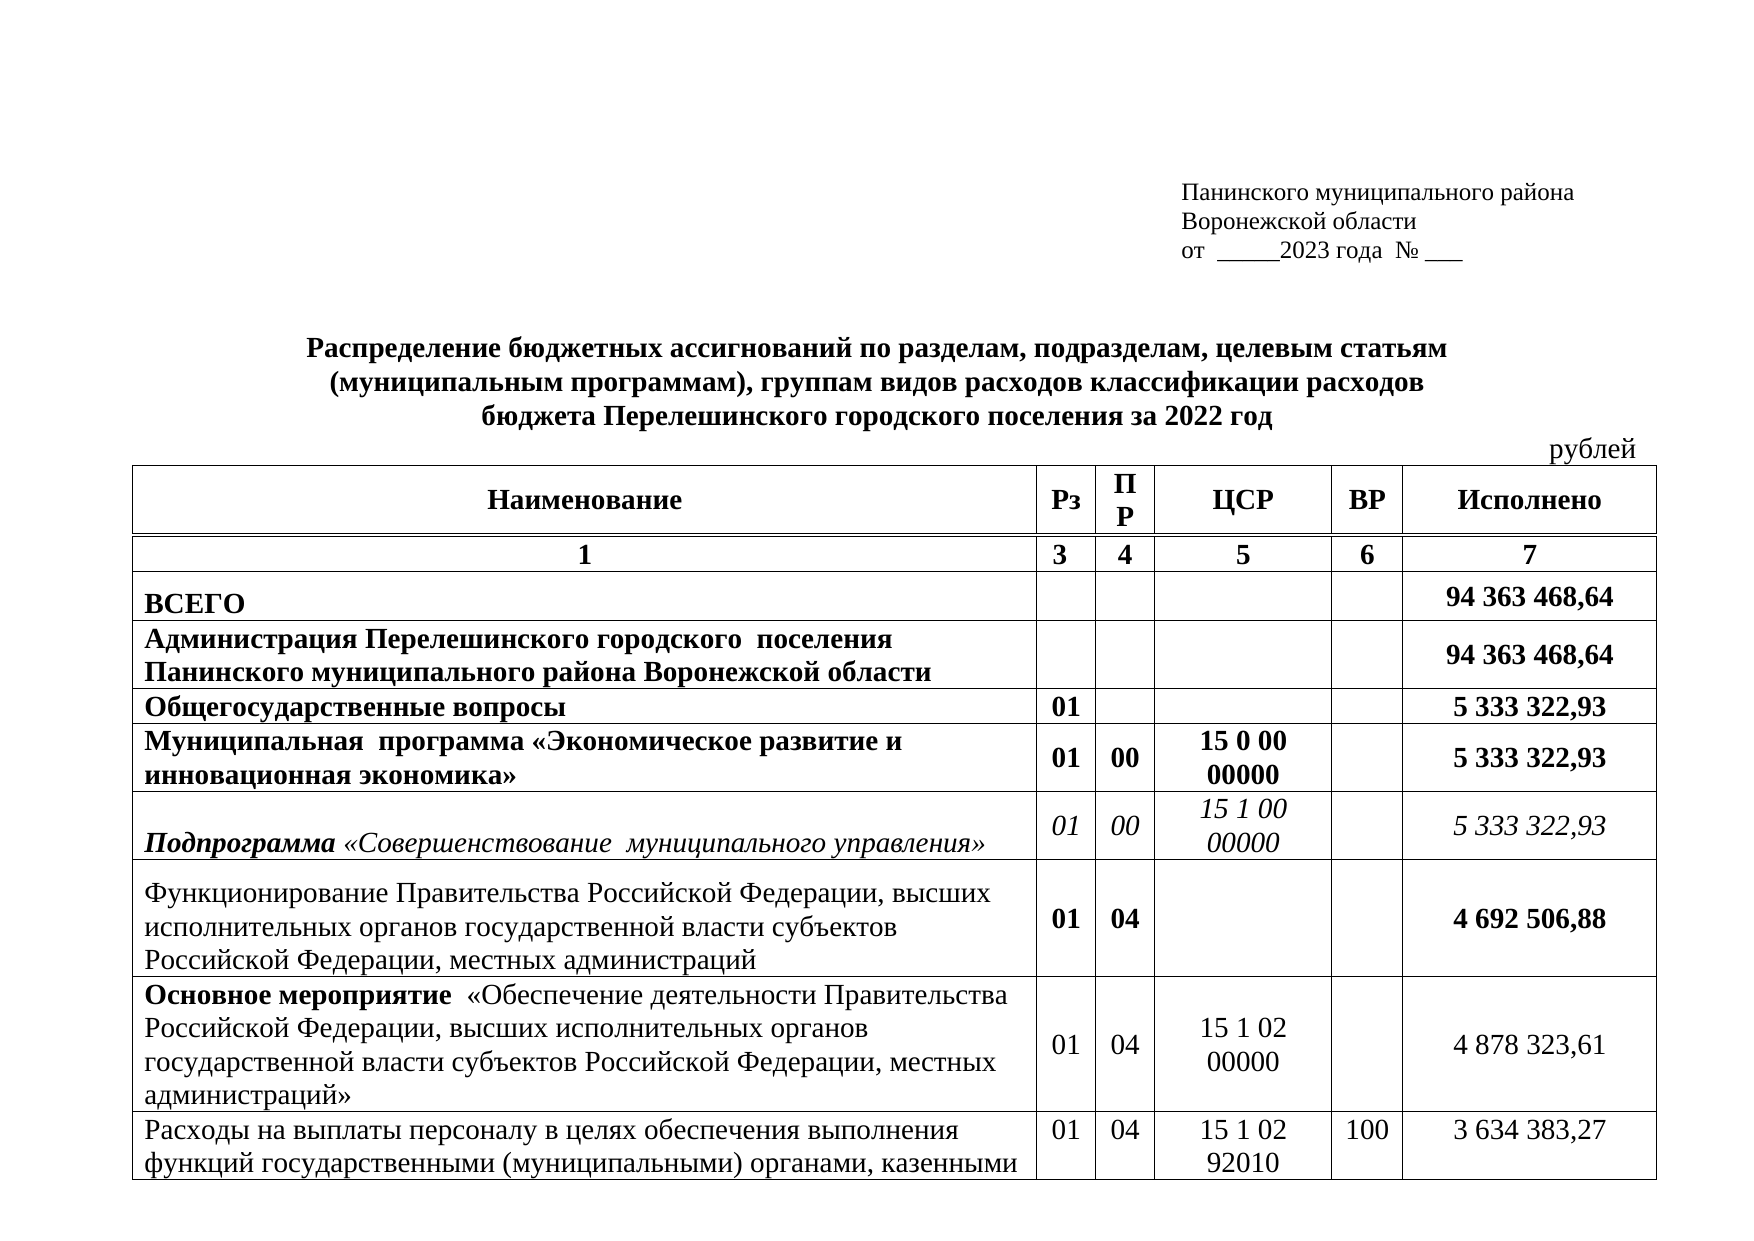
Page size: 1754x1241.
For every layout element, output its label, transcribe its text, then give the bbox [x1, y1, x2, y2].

table_header ЦСР [1155, 466, 1331, 533]
table_cell 01 [1037, 977, 1095, 1111]
table_cell [1332, 689, 1402, 722]
table_cell [1096, 689, 1154, 722]
table_cell Администрация Перелешинского городского поселения Панинского муниципального района Воронежской области [133, 621, 1036, 688]
table_cell [1096, 621, 1154, 688]
table_cell 01 [1037, 1112, 1095, 1179]
text (муниципальным программам), группам видов расходов классификации расходов [118, 364, 1636, 398]
table_cell [1332, 860, 1402, 976]
table_cell [1155, 860, 1331, 976]
table_cell 04 [1096, 1112, 1154, 1179]
table_cell 01 [1037, 792, 1095, 859]
table_header 1 [133, 537, 1036, 571]
text от _____2023 года № ___ [1181, 235, 1636, 263]
text бюджета Перелешинского городского поселения за 2022 год [118, 398, 1636, 431]
table_cell Основное мероприятие «Обеспечение деятельности Правительства Российской Федерации, высших исполнительных органов государственной власти субъектов Российской Федерации, местных администраций» [133, 977, 1036, 1111]
table_cell 100 [1332, 1112, 1402, 1179]
table_cell [1332, 792, 1402, 859]
table_cell 00 [1096, 724, 1154, 791]
table_cell Общегосударственные вопросы [133, 689, 1036, 722]
table_cell 4 878 323,61 [1403, 977, 1656, 1111]
table_cell 94 363 468,64 [1403, 621, 1656, 688]
table_cell [1155, 621, 1331, 688]
table_cell ВСЕГО [133, 572, 1036, 620]
table_cell 4 692 506,88 [1403, 860, 1656, 976]
table_cell 94 363 468,64 [1403, 572, 1656, 620]
table_header 4 [1096, 537, 1154, 571]
table_cell 04 [1096, 977, 1154, 1111]
table_header Рз [1037, 466, 1095, 533]
table_cell [1155, 572, 1331, 620]
table_cell 15 1 02 00000 [1155, 977, 1331, 1111]
table_cell 15 0 00 00000 [1155, 724, 1331, 791]
table_cell [1155, 689, 1331, 722]
table_cell [1332, 977, 1402, 1111]
table_cell 5 333 322,93 [1403, 724, 1656, 791]
table_cell [1332, 621, 1402, 688]
table_header ПР [1096, 466, 1154, 533]
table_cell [133, 1112, 1036, 1179]
table_cell [1096, 572, 1154, 620]
table_cell 01 [1037, 860, 1095, 976]
table_cell Муниципальная программа «Экономическое развитие и инновационная экономика» [133, 724, 1036, 791]
text рублей [118, 431, 1636, 465]
table_header 5 [1155, 537, 1331, 571]
text Панинского муниципального района [1181, 177, 1636, 206]
table_cell 01 [1037, 724, 1095, 791]
table_cell 01 [1037, 689, 1095, 722]
table_header ВР [1332, 466, 1402, 533]
table_cell 5 333 322,93 [1403, 792, 1656, 859]
table_header Исполнено [1403, 466, 1656, 533]
text Воронежской области [1181, 206, 1636, 235]
table_cell 04 [1096, 860, 1154, 976]
table_cell 5 333 322,93 [1403, 689, 1656, 722]
table_header 3 [1037, 537, 1095, 571]
table_cell [1332, 724, 1402, 791]
table_header 7 [1403, 537, 1656, 571]
table_cell Функционирование Правительства Российской Федерации, высших исполнительных органов государственной власти субъектов Российской Федерации, местных администраций [133, 860, 1036, 976]
table_cell 15 1 02 92010 [1155, 1112, 1331, 1179]
table_cell 15 1 00 00000 [1155, 792, 1331, 859]
table_cell 3 634 383,27 [1403, 1112, 1656, 1179]
table_cell Подпрограмма «Совершенствование муниципального управления» [133, 792, 1036, 859]
table_cell [1037, 572, 1095, 620]
text Распределение бюджетных ассигнований по разделам, подразделам, целевым статьям [118, 331, 1636, 364]
table_header Наименование [133, 466, 1036, 533]
table_cell [1037, 621, 1095, 688]
table_cell [1332, 572, 1402, 620]
table_cell 00 [1096, 792, 1154, 859]
table_header 6 [1332, 537, 1402, 571]
